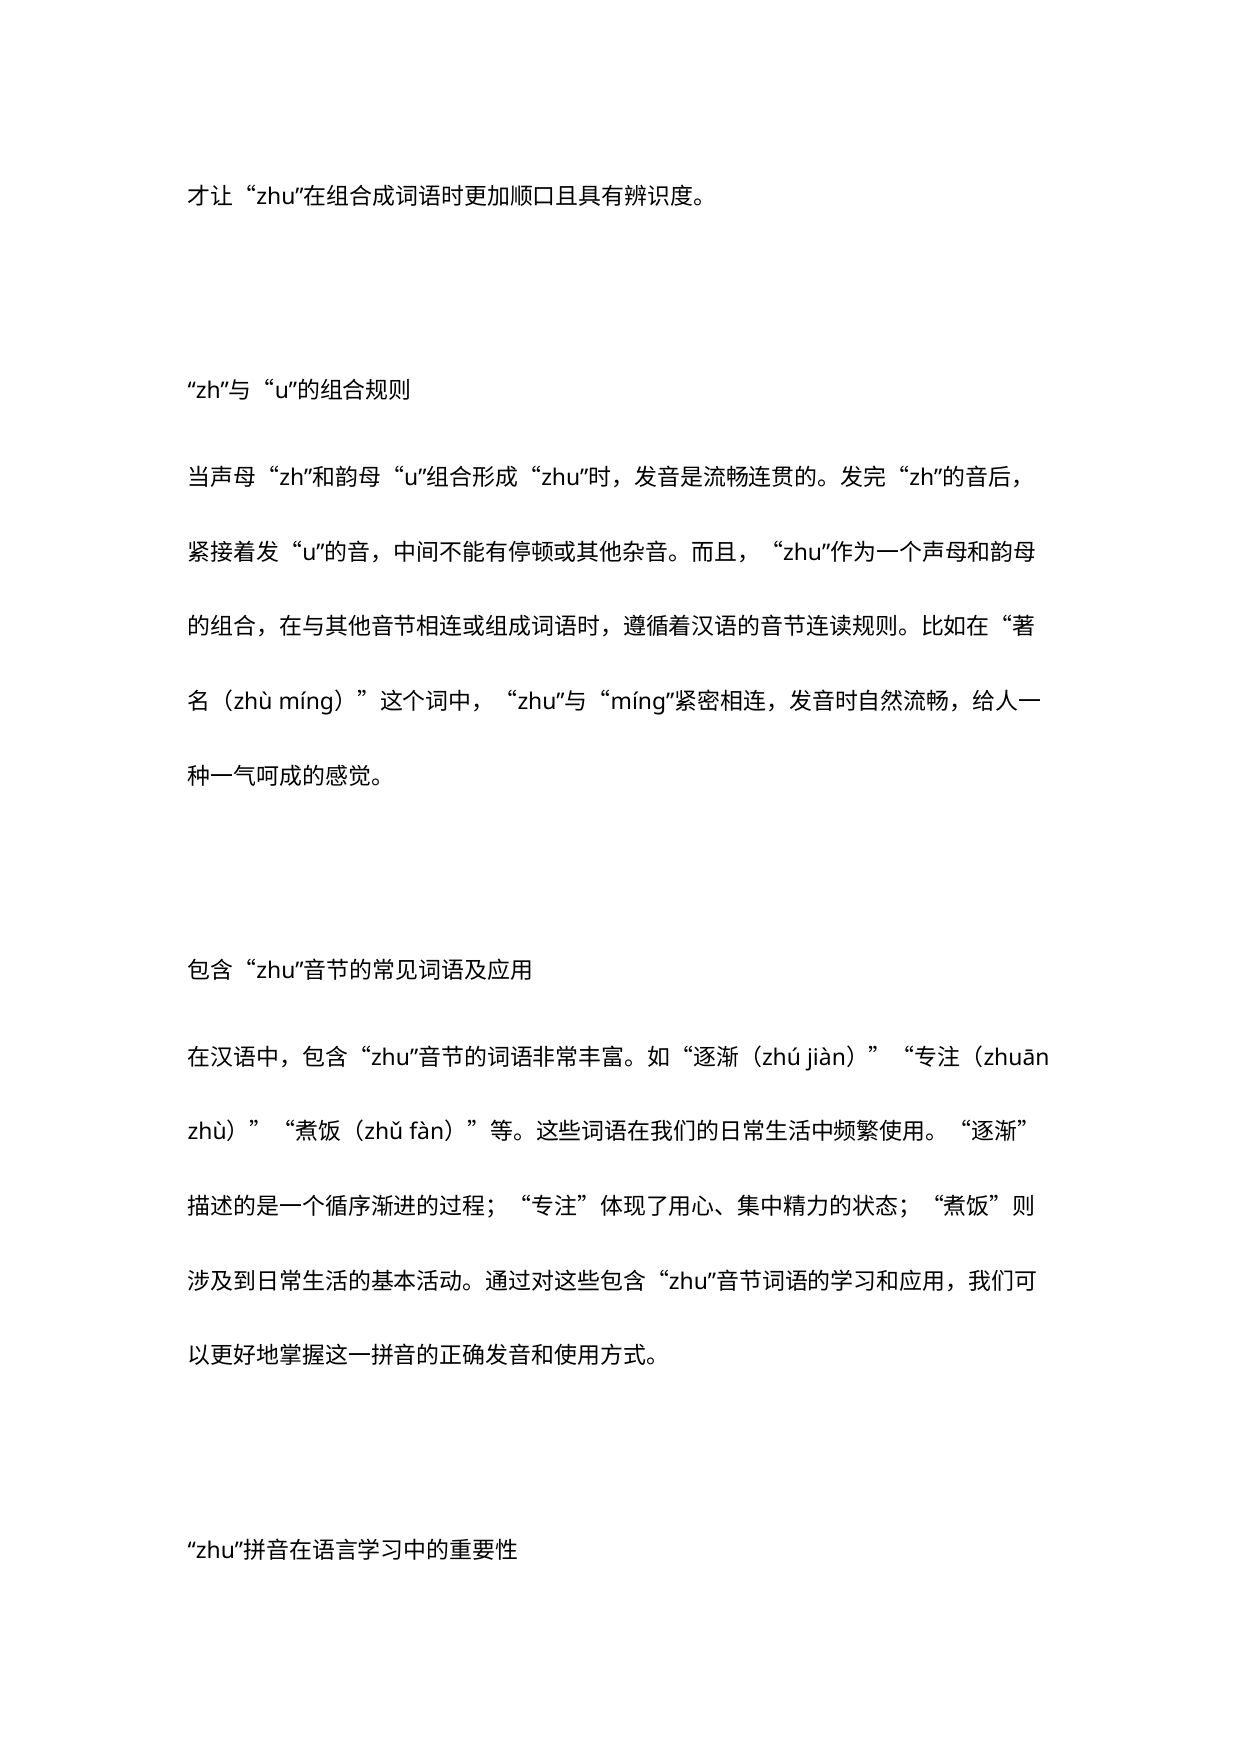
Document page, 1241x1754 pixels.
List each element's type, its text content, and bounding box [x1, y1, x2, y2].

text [187, 162, 1053, 227]
text 在汉语中，包含“zhu”音节的词语非常丰富。如“逐渐（zhú jiàn）”“专注（zhuān zhù）”“煮饭（zhǔ fàn）”等。这些词语在我们的日常生活中频繁使用。“逐渐”描述的是一个循序渐进的过程；“专注”体现了用心、集中精力的状态；“煮饭”则涉及到日常生活的基本活动。通过对这些包含“zhu”音节词语的学习和应用，我们可以更好地掌握这一拼音的正确发音和使用方式。 [187, 1023, 1053, 1386]
text “zh”与“u”的组合规则 [187, 356, 1053, 421]
text 包含“zhu”音节的常见词语及应用 [187, 936, 1053, 1001]
text “zhu”拼音在语言学习中的重要性 [187, 1516, 1053, 1581]
text 当声母“zh”和韵母“u”组合形成“zhu”时，发音是流畅连贯的。发完“zh”的音后，紧接着发“u”的音，中间不能有停顿或其他杂音。而且，“zhu”作为一个声母和韵母的组合，在与其他音节相连或组成词语时，遵循着汉语的音节连读规则。比如在“著名（zhù míng）”这个词中，“zhu”与“míng”紧密相连，发音时自然流畅，给人一种一气呵成的感觉。 [187, 443, 1053, 807]
